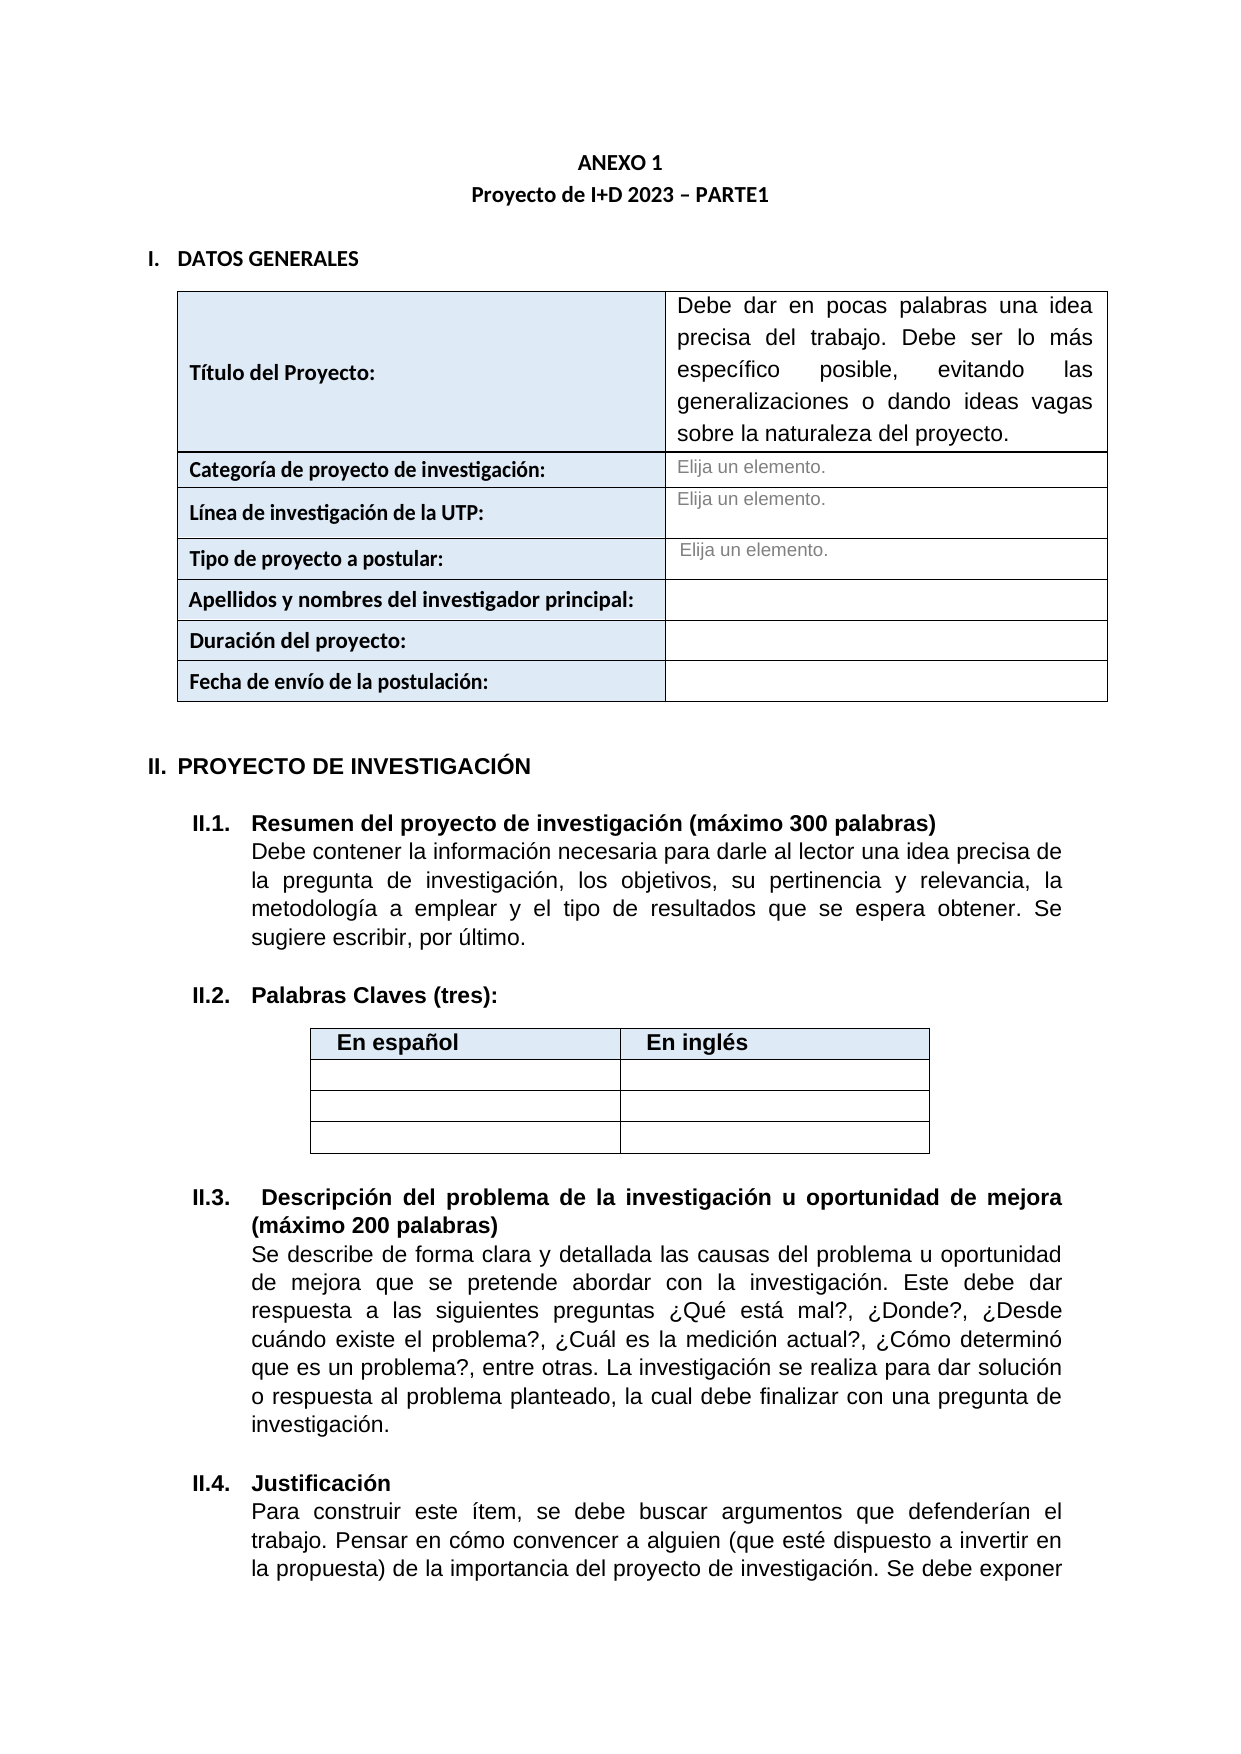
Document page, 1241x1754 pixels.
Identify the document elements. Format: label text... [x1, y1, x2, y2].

list DATOS GENERALES [148, 244, 1063, 272]
table_cell [666, 539, 1107, 579]
table_header Debe dar en pocas palabras una idea precisa del trabajo. Debe ser lo más específico posible, evitando las generalizaciones o dando ideas vagas sobre la naturaleza del proyecto. [666, 292, 1107, 451]
table_cell [311, 1122, 620, 1152]
table_cell [621, 1122, 929, 1152]
list Se describe de forma clara y detallada las causas del problema u oportunidad de mejora que se pretende abordar con la investigación. Este debe dar respuesta a las siguientes preguntas ¿Qué está mal?, ¿Donde?, ¿Desde cuándo existe el problema?, ¿Cuál es la medición actual?, ¿Cómo determinó que es un problema?, entre otras. La investigación se realiza para dar solución o respuesta al problema planteado, la cual debe finalizar con una pregunta de investigación. [251, 1241, 1063, 1437]
list Resumen del proyecto de investigación (máximo 300 palabras) [192, 810, 1063, 836]
table_cell [666, 488, 1107, 537]
table_cell [621, 1091, 929, 1121]
table_cell Duración del proyecto: [178, 621, 665, 660]
table_cell [666, 580, 1107, 619]
list Descripción del problema de la investigación u oportunidad de mejora (máximo 200 palabras) [192, 1184, 1063, 1238]
table_cell Categoría de proyecto de investigación: [178, 453, 665, 487]
list PROYECTO DE INVESTIGACIÓN [148, 753, 1063, 779]
text Proyecto de I+D 2023 – PARTE1 [177, 180, 1063, 208]
list Debe contener la información necesaria para darle al lector una idea precisa de la pregunta de investigación, los objetivos, su pertinencia y relevancia, la metodología a emplear y el tipo de resultados que se espera obtener. Se sugiere escribir, por último. [251, 838, 1063, 950]
table_cell Línea de investigación de la UTP: [178, 488, 665, 537]
table_cell [666, 621, 1107, 660]
table_cell [311, 1091, 620, 1121]
list Justificación [192, 1470, 1063, 1496]
table_cell [621, 1060, 929, 1090]
list Palabras Claves (tres): [192, 982, 1063, 1009]
table_cell Apellidos y nombres del investigador principal: [178, 580, 665, 619]
table_cell [311, 1060, 620, 1090]
table_header En español [311, 1029, 620, 1059]
table_cell Fecha de envío de la postulación: [178, 661, 665, 701]
table_cell [666, 453, 1107, 487]
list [251, 1498, 1063, 1581]
text ANEXO 1 [177, 148, 1063, 176]
table_cell Tipo de proyecto a postular: [178, 539, 665, 579]
table_header Título del Proyecto: [178, 292, 665, 451]
table_cell [666, 661, 1107, 701]
table_header En inglés [621, 1029, 929, 1059]
